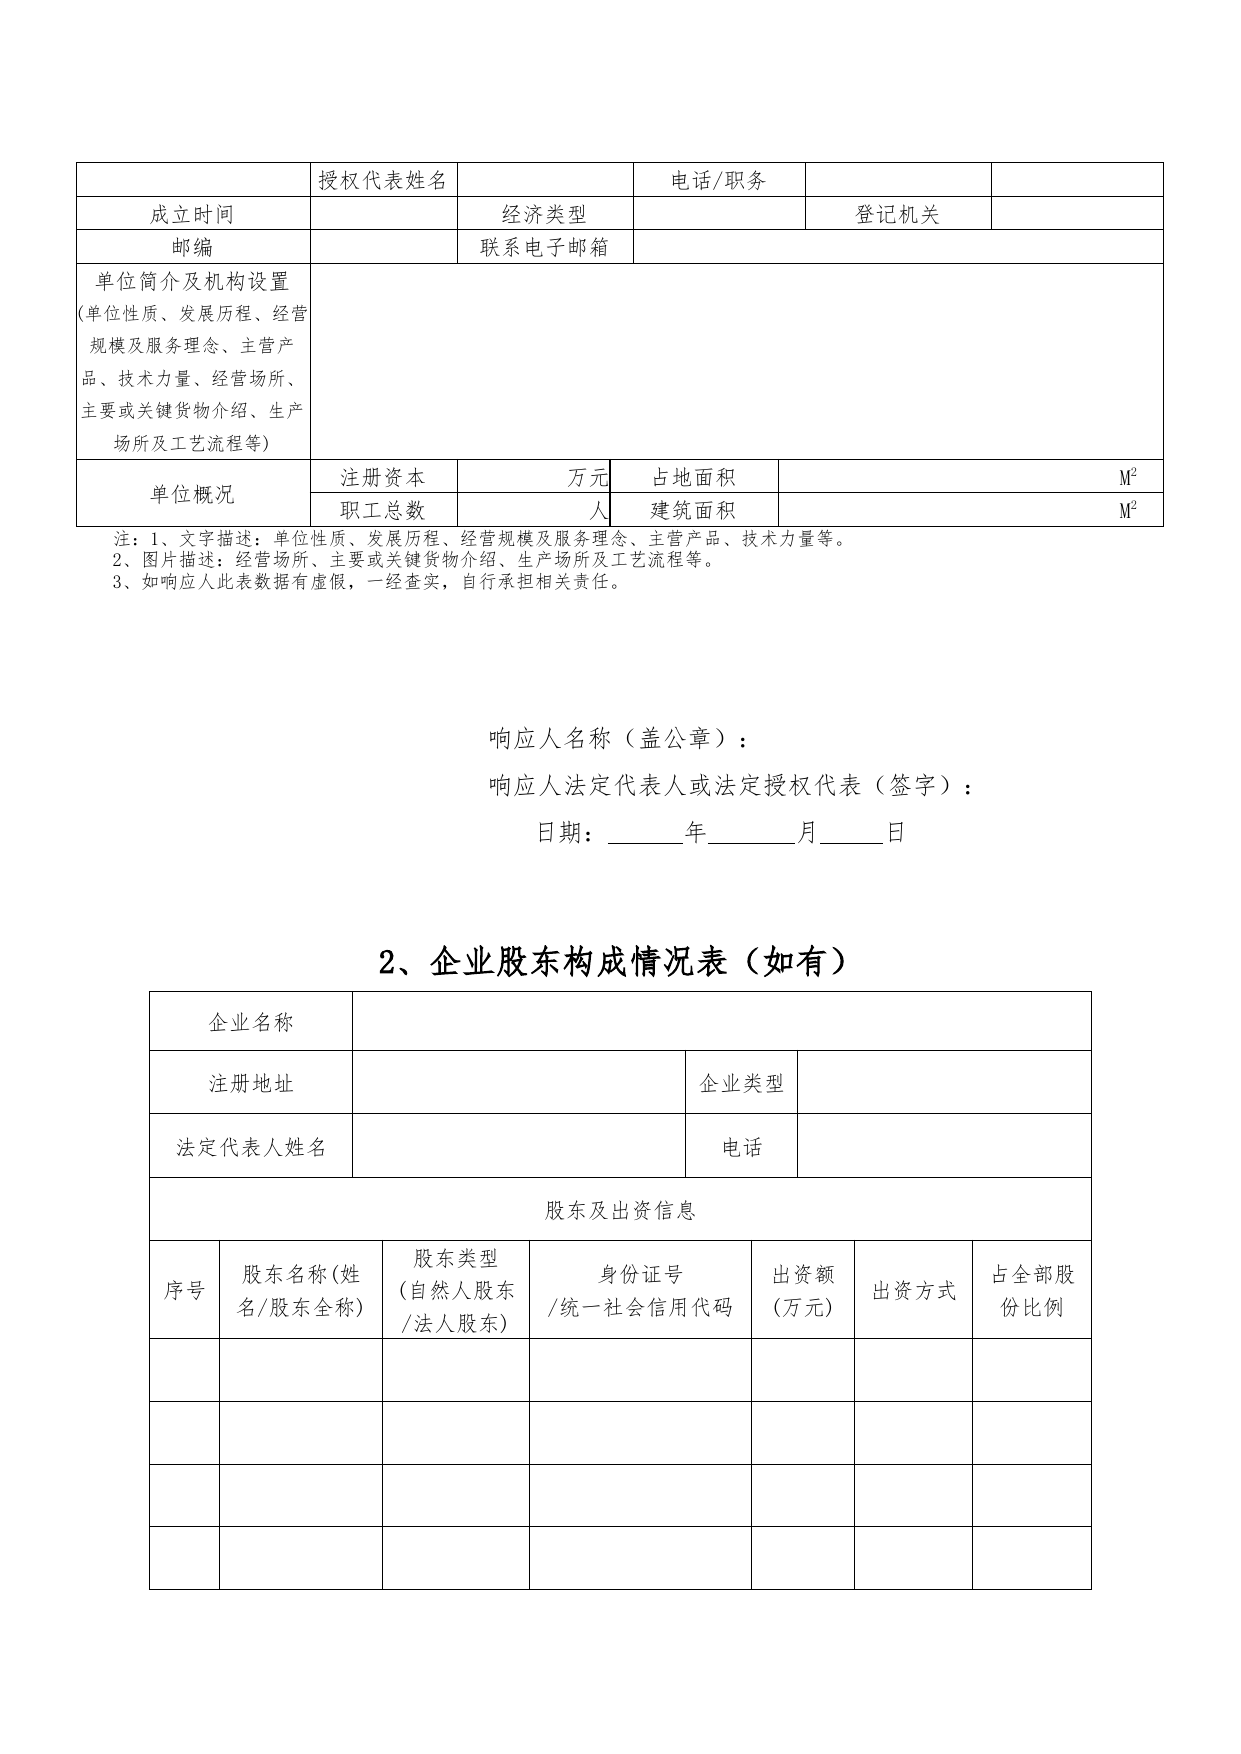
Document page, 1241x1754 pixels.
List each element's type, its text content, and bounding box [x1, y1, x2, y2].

table_cell 占地面积 [611, 460, 778, 492]
table_cell M2 [779, 493, 1163, 526]
table_cell 电话/职务 [634, 163, 805, 196]
table_cell 单位概况 [77, 460, 310, 526]
table_cell [806, 163, 991, 196]
text 2、图片描述：经营场所、主要或关键货物介绍、生产场所及工艺流程等。 [112, 548, 1128, 569]
table_cell 授权代表姓名 [311, 163, 457, 196]
table_cell 电话 [686, 1114, 797, 1177]
table_cell 成立时间 [77, 197, 310, 229]
table_cell 注册地址 [150, 1051, 352, 1113]
table_cell 股东及出资信息 [150, 1178, 1091, 1239]
table_cell [220, 1402, 382, 1463]
table_cell 注册资本 [311, 460, 457, 492]
table_cell 邮编 [77, 230, 310, 263]
table_cell [383, 1402, 529, 1463]
table_cell [973, 1527, 1091, 1589]
table_cell [634, 230, 1163, 263]
table_cell [752, 1465, 854, 1526]
table_header [353, 992, 1091, 1049]
table_cell [855, 1402, 972, 1463]
table_cell [220, 1339, 382, 1401]
table_cell [353, 1114, 685, 1177]
table_cell [973, 1465, 1091, 1526]
table_cell [752, 1527, 854, 1589]
text 响应人法定代表人或法定授权代表（签字）： [112, 768, 1128, 800]
table_cell 股东类型 (自然人股东/法人股东) [383, 1241, 529, 1338]
table_cell [220, 1465, 382, 1526]
table_cell M2 [779, 460, 1163, 492]
table_cell [855, 1339, 972, 1401]
table_cell [752, 1339, 854, 1401]
table_cell [150, 1465, 219, 1526]
table_cell 出资方式 [855, 1241, 972, 1338]
table_cell [530, 1402, 751, 1463]
text 2、企业股东构成情况表（如有） [112, 926, 1128, 991]
table_cell 出资额(万元) [752, 1241, 854, 1338]
table_cell 企业类型 [686, 1051, 797, 1113]
table_cell [634, 197, 805, 229]
text 响应人名称（盖公章）： [112, 721, 1128, 753]
table_cell 联系方式 [77, 163, 310, 196]
table_cell [530, 1339, 751, 1401]
table_cell 法定代表人姓名 [150, 1114, 352, 1177]
table_cell [973, 1339, 1091, 1401]
table_cell [383, 1527, 529, 1589]
table_cell [311, 197, 457, 229]
table_cell 占全部股份比例 [973, 1241, 1091, 1338]
table_cell 股东名称(姓名/股东全称) [220, 1241, 382, 1338]
table_cell 序号 [150, 1241, 219, 1338]
table_cell [530, 1527, 751, 1589]
table_cell [530, 1465, 751, 1526]
table_cell [150, 1402, 219, 1463]
table_cell 建筑面积 [611, 493, 778, 526]
table_cell [992, 197, 1163, 229]
table_cell 职工总数 [311, 493, 457, 526]
table_cell 单位简介及机构设置 (单位性质、发展历程、经营规模及服务理念、主营产品、技术力量、经营场所、主要或关键货物介绍、生产场所及工艺流程等) [77, 264, 310, 459]
table_cell [458, 163, 633, 196]
text 日期： 年 月 日 [112, 814, 1128, 847]
table_cell 身份证号 /统一社会信用代码 [530, 1241, 751, 1338]
table_cell [220, 1527, 382, 1589]
table_cell 登记机关 [806, 197, 991, 229]
table_cell [798, 1114, 1091, 1177]
table_cell 人 [458, 493, 609, 526]
table_cell 万元 [458, 460, 609, 492]
table_cell [311, 264, 1163, 459]
table_cell [353, 1051, 685, 1113]
table_cell [311, 230, 457, 263]
table_cell [973, 1402, 1091, 1463]
table_cell [150, 1527, 219, 1589]
table_cell [752, 1402, 854, 1463]
text 注：1、文字描述：单位性质、发展历程、经营规模及服务理念、主营产品、技术力量等。 [112, 527, 1128, 548]
table_cell [855, 1527, 972, 1589]
table_cell [383, 1339, 529, 1401]
table_cell [992, 163, 1163, 196]
text 3、如响应人此表数据有虚假，一经查实，自行承担相关责任。 [112, 569, 1128, 591]
table_cell [855, 1465, 972, 1526]
table_cell [798, 1051, 1091, 1113]
table_header 企业名称 [150, 992, 352, 1049]
table_cell 联系电子邮箱 [458, 230, 633, 263]
table_cell [383, 1465, 529, 1526]
table_cell 经济类型 [458, 197, 633, 229]
table_cell [150, 1339, 219, 1401]
